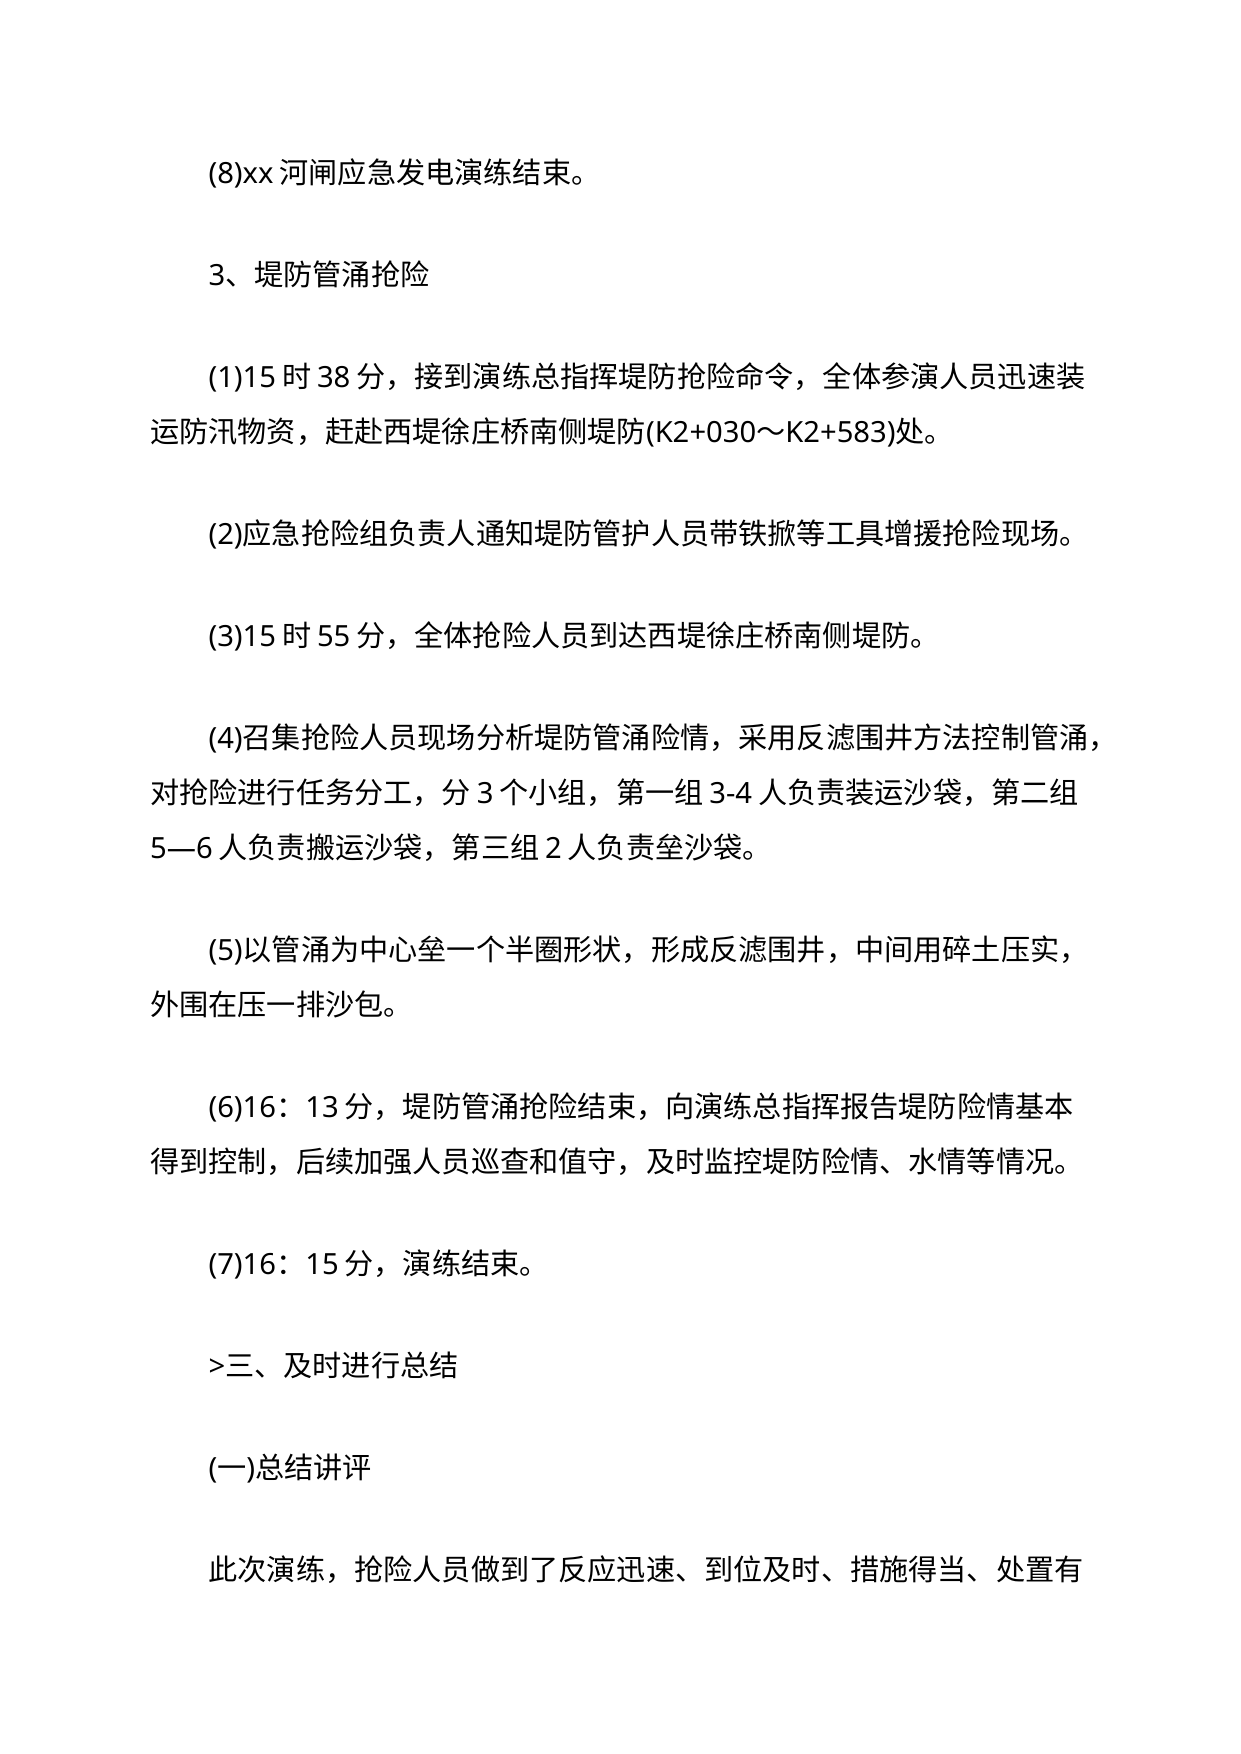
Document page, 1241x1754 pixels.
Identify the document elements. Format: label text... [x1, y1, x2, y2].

text (7)16：15分，演练结束。 [150, 1240, 1090, 1283]
text (1)15时38分，接到演练总指挥堤防抢险命令，全体参演人员迅速装运防汛物资，赶赴西堤徐庄桥南侧堤防(K2+030～K2+583)处。 [150, 354, 1090, 451]
text >三、及时进行总结 [150, 1342, 1090, 1385]
text (6)16：13分，堤防管涌抢险结束，向演练总指挥报告堤防险情基本得到控制，后续加强人员巡查和值守，及时监控堤防险情、水情等情况。 [150, 1084, 1090, 1181]
text (4)召集抢险人员现场分析堤防管涌险情，采用反滤围井方法控制管涌，对抢险进行任务分工，分3个小组，第一组3-4人负责装运沙袋，第二组5—6人负责搬运沙袋，第三组2人负责垒沙袋。 [150, 715, 1090, 867]
text (8)xx河闸应急发电演练结束。 [150, 150, 1090, 192]
text (2)应急抢险组负责人通知堤防管护人员带铁掀等工具增援抢险现场。 [150, 511, 1090, 553]
text 3、堤防管涌抢险 [150, 252, 1090, 294]
text (一)总结讲评 [150, 1444, 1090, 1487]
text (3)15时55分，全体抢险人员到达西堤徐庄桥南侧堤防。 [150, 613, 1090, 655]
text (5)以管涌为中心垒一个半圈形状，形成反滤围井，中间用碎土压实，外围在压一排沙包。 [150, 927, 1090, 1024]
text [150, 1546, 1090, 1589]
